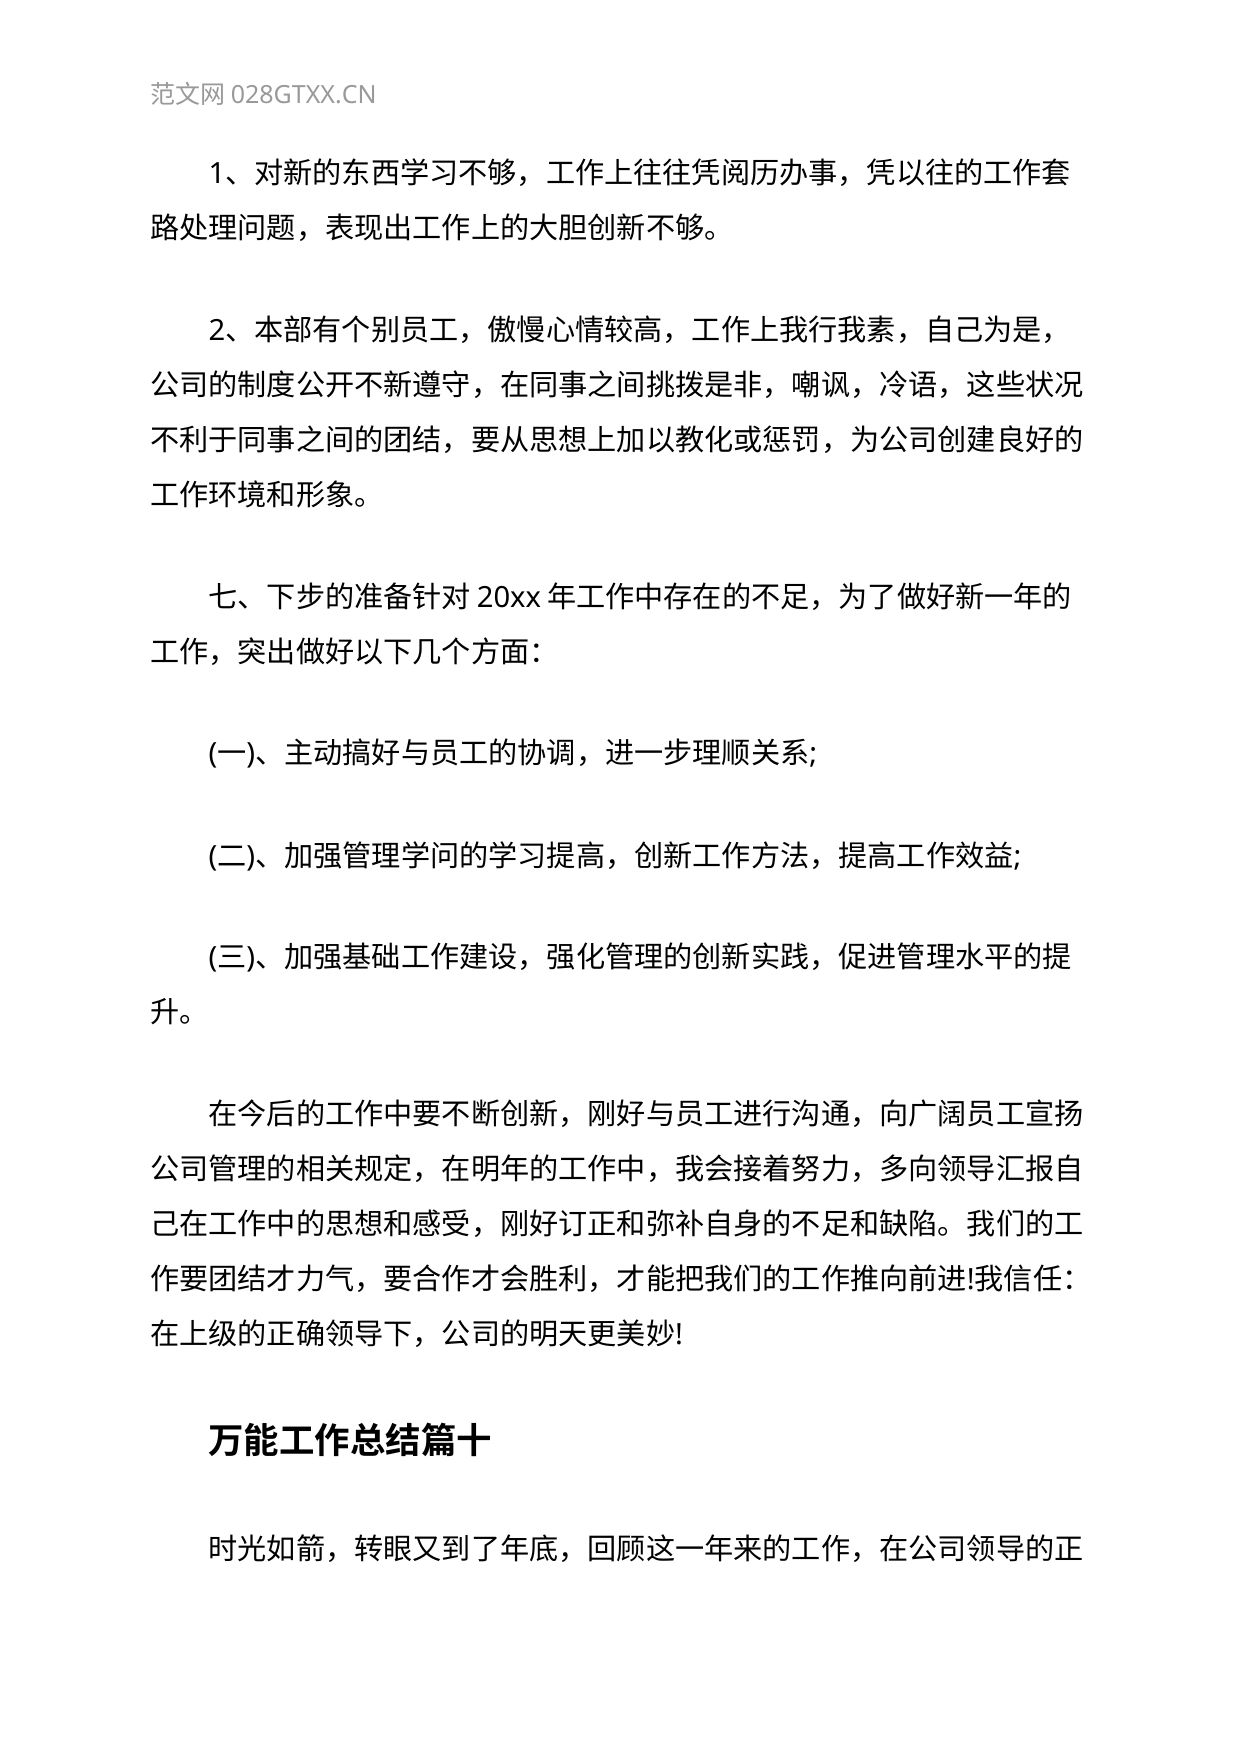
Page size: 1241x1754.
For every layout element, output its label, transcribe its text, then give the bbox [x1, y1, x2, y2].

text (一)、主动搞好与员工的协调，进一步理顺关系; [150, 730, 1090, 772]
text (三)、加强基础工作建设，强化管理的创新实践，促进管理水平的提升。 [150, 934, 1090, 1031]
text 2、本部有个别员工，傲慢心情较高，工作上我行我素，自己为是，公司的制度公开不新遵守，在同事之间挑拨是非，嘲讽，冷语，这些状况不利于同事之间的团结，要从思想上加以教化或惩罚，为公司创建良好的工作环境和形象。 [150, 307, 1090, 514]
text 1、对新的东西学习不够，工作上往往凭阅历办事，凭以往的工作套路处理问题，表现出工作上的大胆创新不够。 [150, 150, 1090, 247]
text 在今后的工作中要不断创新，刚好与员工进行沟通，向广阔员工宣扬公司管理的相关规定，在明年的工作中，我会接着努力，多向领导汇报自己在工作中的思想和感受，刚好订正和弥补自身的不足和缺陷。我们的工作要团结才力气，要合作才会胜利，才能把我们的工作推向前进!我信任：在上级的正确领导下，公司的明天更美妙! [150, 1091, 1090, 1353]
text 七、下步的准备针对20xx年工作中存在的不足，为了做好新一年的工作，突出做好以下几个方面： [150, 573, 1090, 671]
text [150, 1526, 1090, 1568]
text 万能工作总结篇十 [150, 1412, 1090, 1464]
text (二)、加强管理学问的学习提高，创新工作方法，提高工作效益; [150, 832, 1090, 874]
